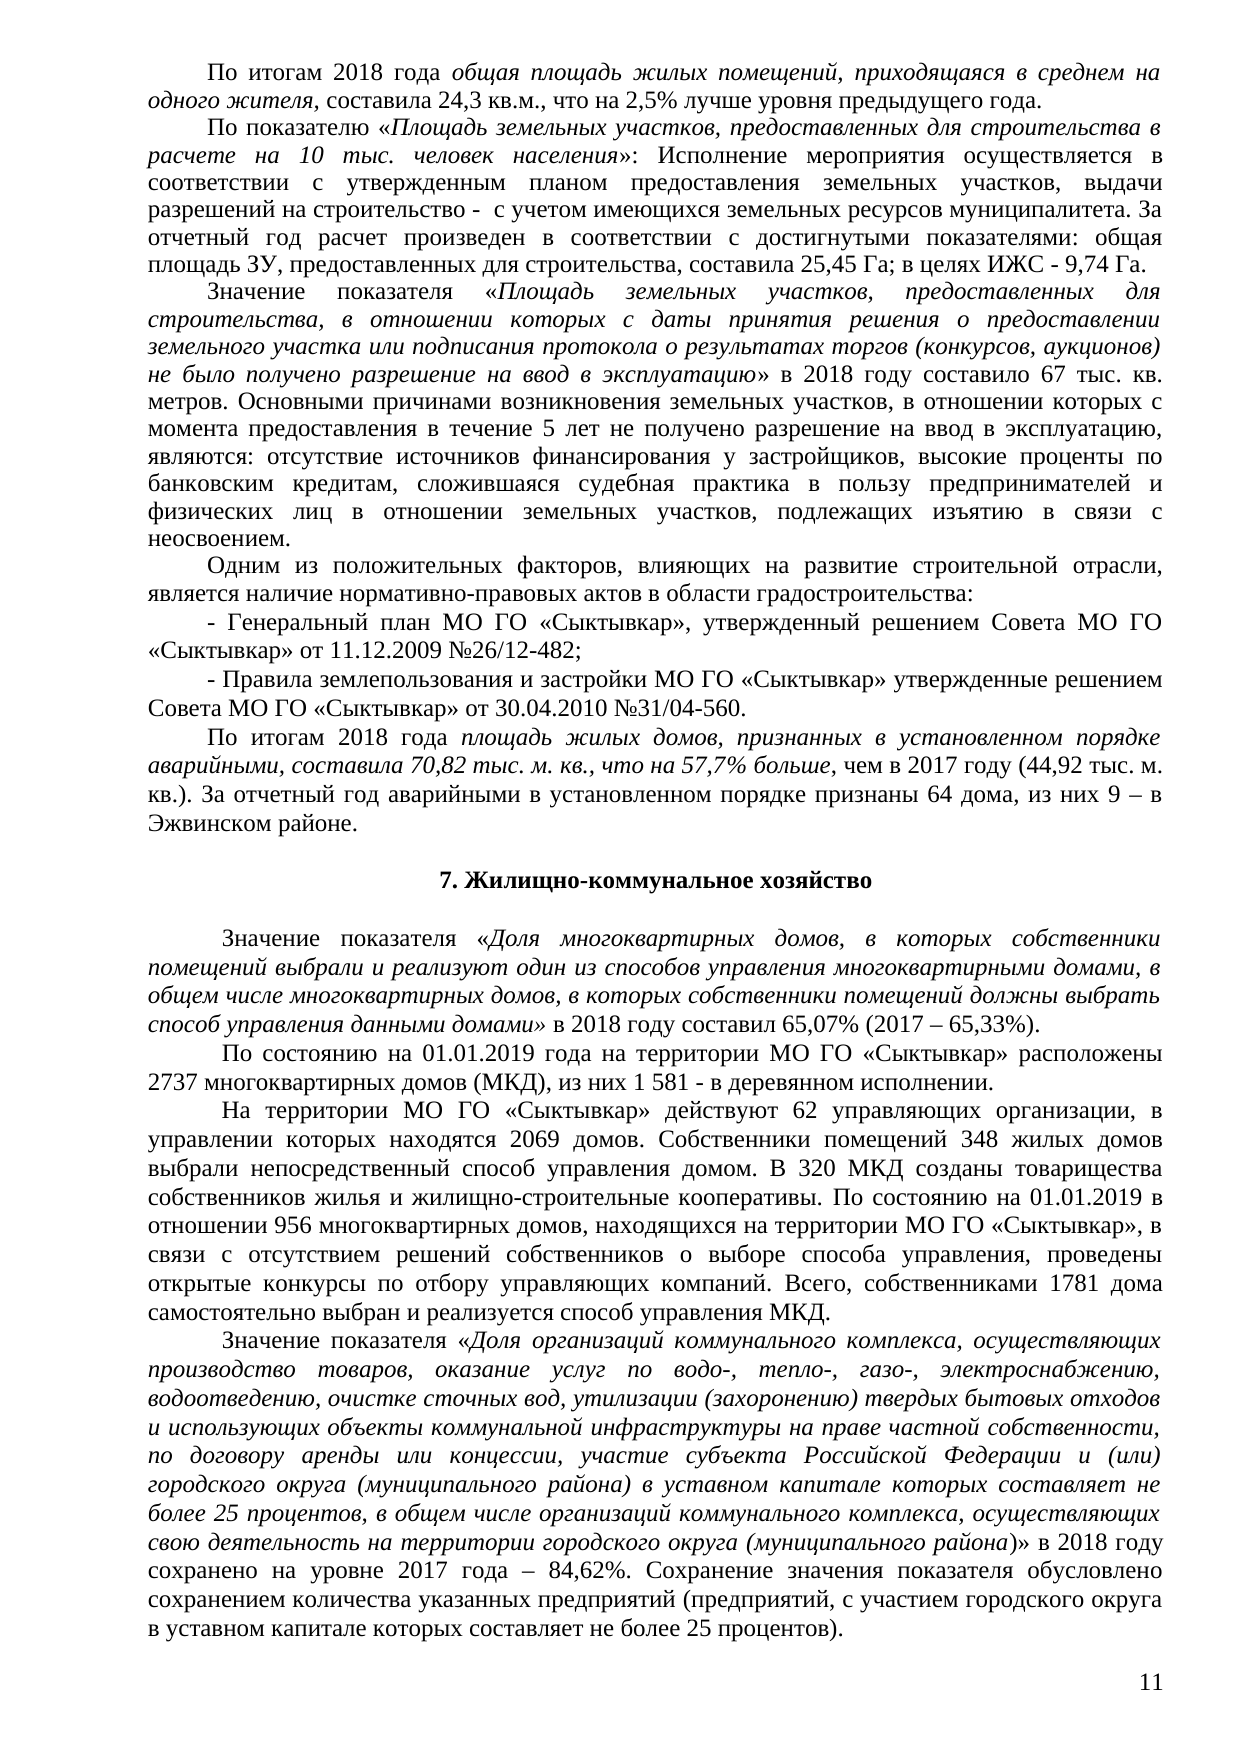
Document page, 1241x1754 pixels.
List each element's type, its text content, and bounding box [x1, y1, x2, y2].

text 7. Жилищно-коммунальное хозяйство [148, 865, 1163, 894]
text Значение показателя «Площадь земельных участков, предоставленных для строительства, в отношении которых с даты принятия решения о предоставлении земельного участка или подписания протокола о результатах торгов (конкурсов, аукционов) не было получено разрешение на ввод в эксплуатацию» в 2018 году составило 67 тыс. кв. метров. Основными причинами возникновения земельных участков, в отношении которых с момента предоставления в течение 5 лет не получено разрешение на ввод в эксплуатацию, являются: отсутствие источников финансирования у застройщиков, высокие проценты по банковским кредитам, сложившаяся судебная практика в пользу предпринимателей и физических лиц в отношении земельных участков, подлежащих изъятию в связи с неосвоением. [148, 278, 1163, 552]
text - Правила землепользования и застройки МО ГО «Сыктывкар» утвержденные решением Совета МО ГО «Сыктывкар» от 30.04.2010 №31/04-560. [148, 664, 1163, 722]
text По итогам 2018 года площадь жилых домов, признанных в установленном порядке аварийными, составила 70,82 тыс. м. кв., что на 57,7% больше, чем в 2017 году (44,92 тыс. м. кв.). За отчетный год аварийными в установленном порядке признаны 64 дома, из них 9 – в Эжвинском районе. [148, 722, 1163, 837]
text - Генеральный план МО ГО «Сыктывкар», утвержденный решением Совета МО ГО «Сыктывкар» от 11.12.2009 №26/12-482; [148, 607, 1163, 664]
text По итогам 2018 года общая площадь жилых помещений, приходящаяся в среднем на одного жителя, составила 24,3 кв.м., что на 2,5% лучше уровня предыдущего года. [148, 59, 1163, 114]
text Значение показателя «Доля организаций коммунального комплекса, осуществляющих производство товаров, оказание услуг по водо-, тепло-, газо-, электроснабжению, водоотведению, очистке сточных вод, утилизации (захоронению) твердых бытовых отходов и использующих объекты коммунальной инфраструктуры на праве частной собственности, по договору аренды или концессии, участие субъекта Российской Федерации и (или) городского округа (муниципального района) в уставном капитале которых составляет не более 25 процентов, в общем числе организаций коммунального комплекса, осуществляющих свою деятельность на территории городского округа (муниципального района)» в 2018 году сохранено на уровне 2017 года – 84,62%. Сохранение значения показателя обусловлено сохранением количества указанных предприятий (предприятий, с участием городского округа в уставном капитале которых составляет не более 25 процентов). [148, 1325, 1163, 1642]
text Значение показателя «Доля многоквартирных домов, в которых собственники помещений выбрали и реализуют один из способов управления многоквартирными домами, в общем числе многоквартирных домов, в которых собственники помещений должны выбрать способ управления данными домами» в 2018 году составил 65,07% (2017 – 65,33%). [148, 923, 1163, 1038]
text По показателю «Площадь земельных участков, предоставленных для строительства в расчете на 10 тыс. человек населения»: Исполнение мероприятия осуществляется в соответствии с утвержденным планом предоставления земельных участков, выдачи разрешений на строительство - с учетом имеющихся земельных ресурсов муниципалитета. За отчетный год расчет произведен в соответствии с достигнутыми показателями: общая площадь ЗУ, предоставленных для строительства, составила 25,45 Га; в целях ИЖС - 9,74 Га. [148, 114, 1163, 278]
text Одним из положительных факторов, влияющих на развитие строительной отрасли, является наличие нормативно-правовых актов в области градостроительства: [148, 552, 1163, 607]
text По состоянию на 01.01.2019 года на территории МО ГО «Сыктывкар» расположены 2737 многоквартирных домов (МКД), из них 1 581 - в деревянном исполнении. [148, 1038, 1163, 1095]
text На территории МО ГО «Сыктывкар» действуют 62 управляющих организации, в управлении которых находятся 2069 домов. Собственники помещений 348 жилых домов выбрали непосредственный способ управления домом. В 320 МКД созданы товарищества собственников жилья и жилищно-строительные кооперативы. По состоянию на 01.01.2019 в отношении 956 многоквартирных домов, находящихся на территории МО ГО «Сыктывкар», в связи с отсутствием решений собственников о выборе способа управления, проведены открытые конкурсы по отбору управляющих компаний. Всего, собственниками 1781 дома самостоятельно выбран и реализуется способ управления МКД. [148, 1095, 1163, 1325]
